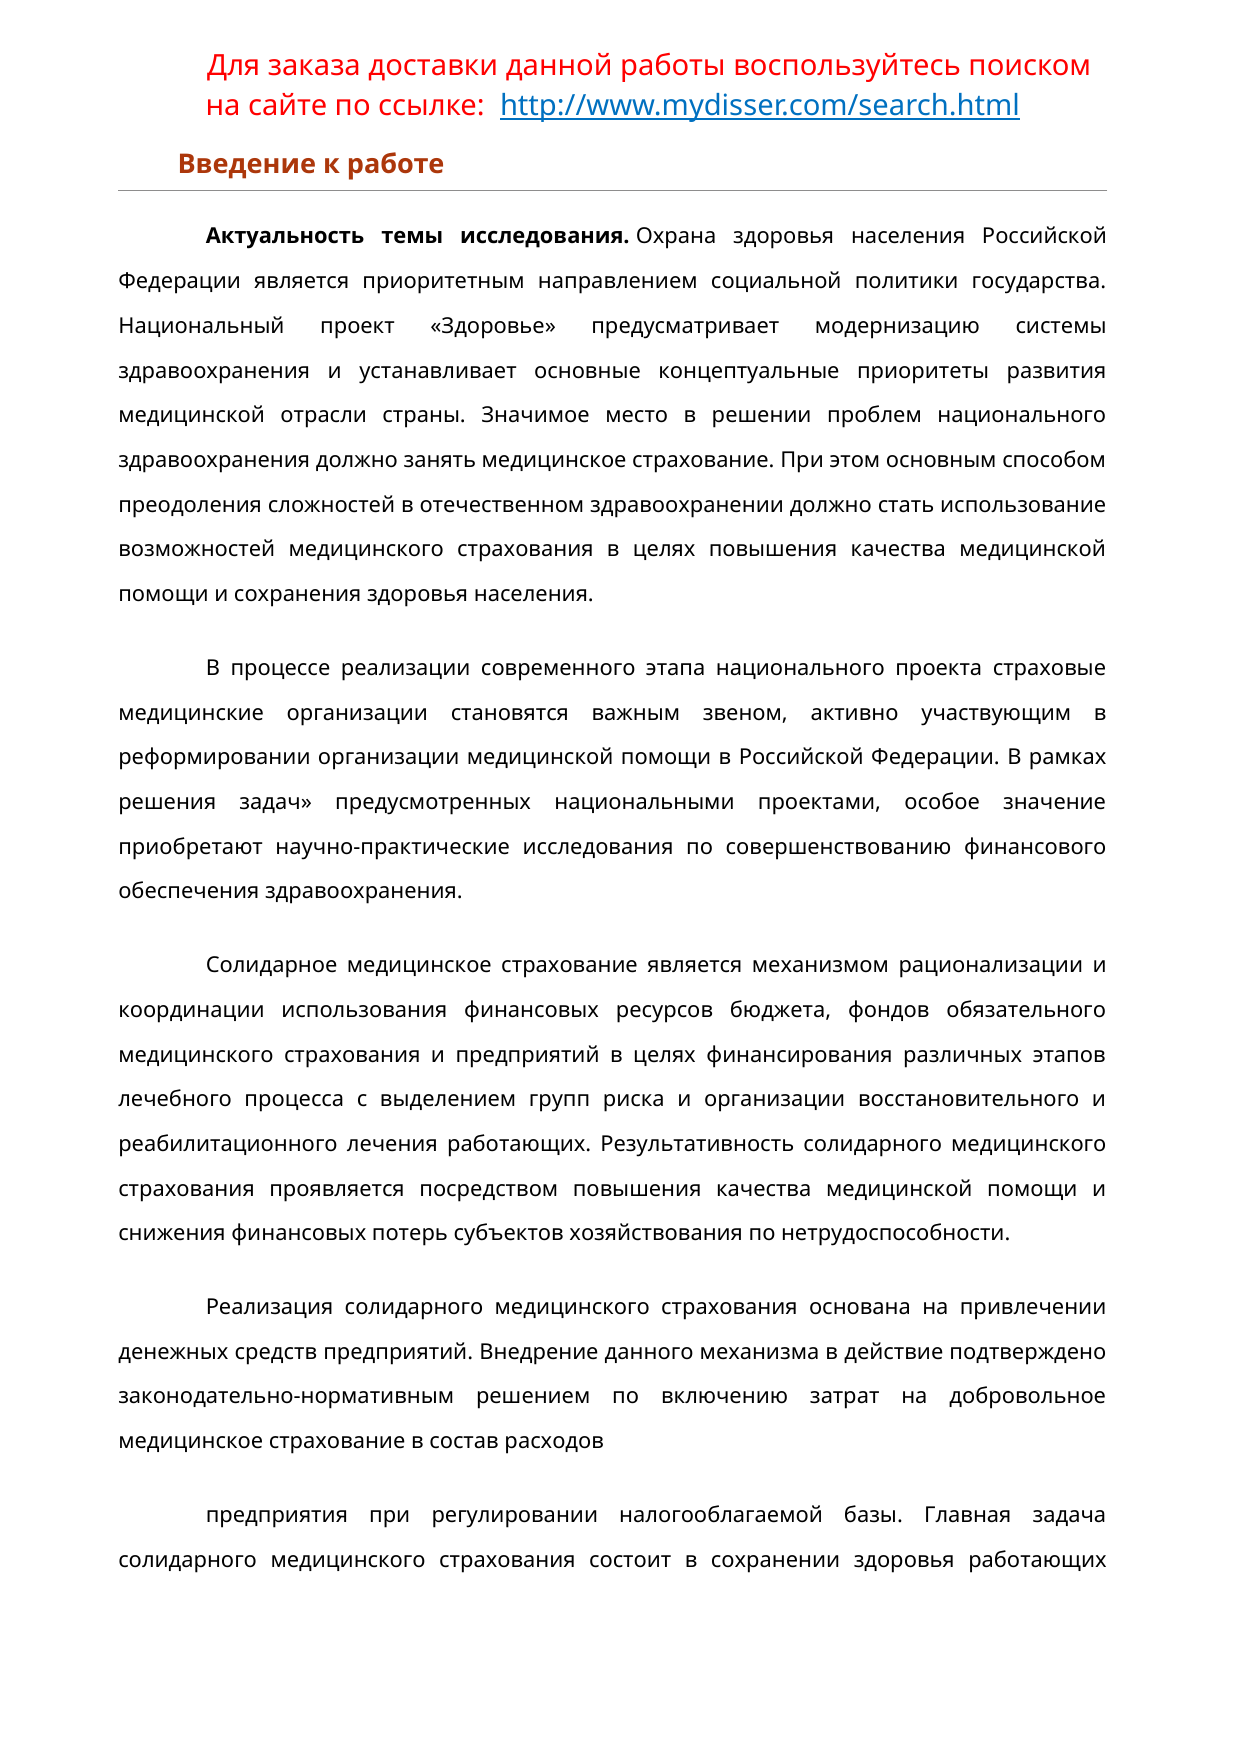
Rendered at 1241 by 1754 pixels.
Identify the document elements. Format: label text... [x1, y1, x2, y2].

text Введение к работе [118, 144, 1107, 190]
text Солидарное медицинское страхование является механизмом рационализации и координации использования финансовых ресурсов бюджета, фондов обязательного медицинского страхования и предприятий в целях финансирования различных этапов лечебного процесса с выделением групп риска и организации восстановительного и реабилитационного лечения работающих. Результативность солидарного медицинского страхования проявляется посредством повышения качества медицинской помощи и снижения финансовых потерь субъектов хозяйствования по нетрудоспособности. [118, 949, 1107, 1247]
text В процессе реализации современного этапа национального проекта страховые медицинские организации становятся важным звеном, активно участвующим в реформировании организации медицинской помощи в Российской Федерации. В рамках решения задач» предусмотренных национальными проектами, особое значение приобретают научно-практические исследования по совершенствованию финансового обеспечения здравоохранения. [118, 652, 1107, 905]
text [118, 1499, 1107, 1573]
text Актуальность темы исследования. Охрана здоровья населения Российской Федерации является приоритетным направлением социальной политики государства. Национальный проект «Здоровье» предусматривает модернизацию системы здравоохранения и устанавливает основные концептуальные приоритеты развития медицинской отрасли страны. Значимое место в решении проблем национального здравоохранения должно занять медицинское страхование. При этом основным способом преодоления сложностей в отечественном здравоохранении должно стать использование возможностей медицинского страхования в целях повышения качества медицинской помощи и сохранения здоровья населения. [118, 221, 1107, 608]
text Реализация солидарного медицинского страхования основана на привлечении денежных средств предприятий. Внедрение данного механизма в действие подтверждено законодательно-нормативным решением по включению затрат на добровольное медицинское страхование в состав расходов [118, 1291, 1107, 1455]
